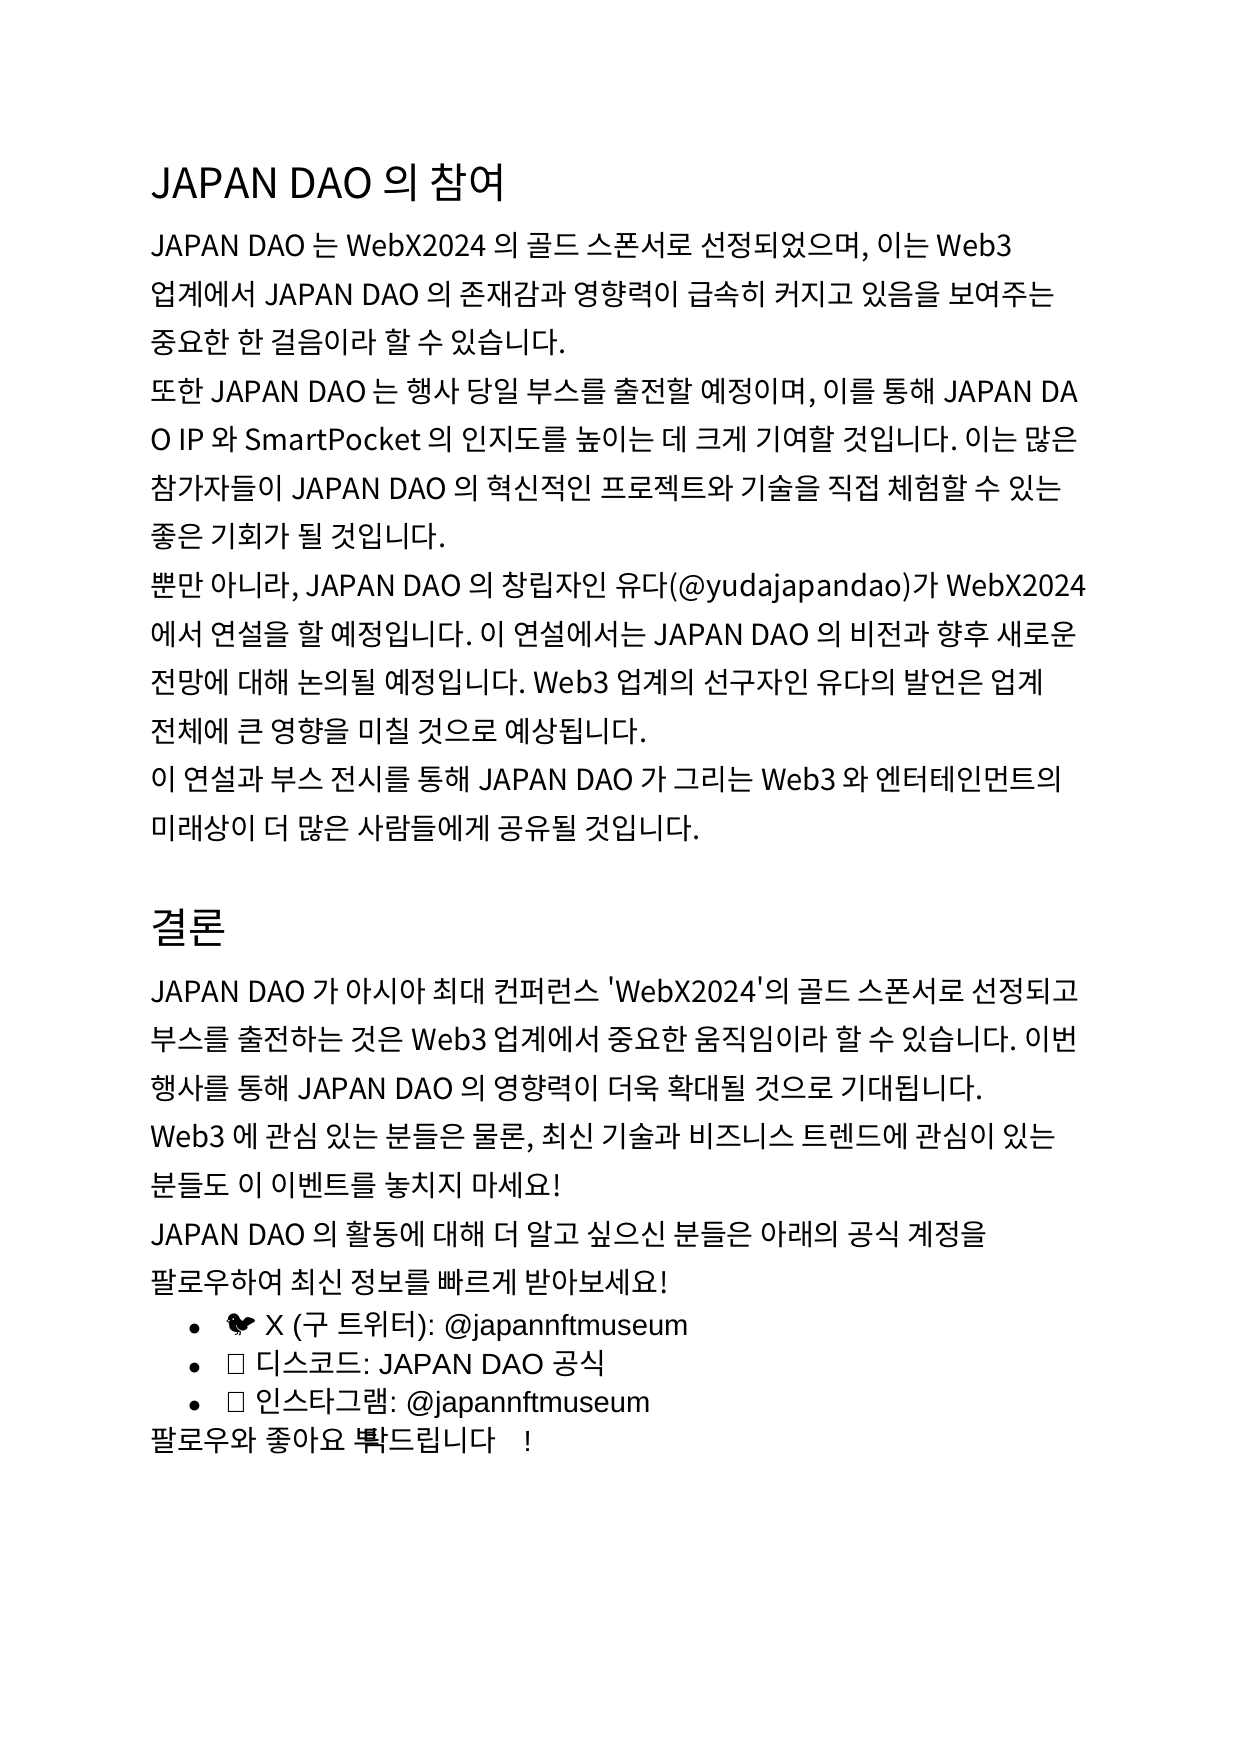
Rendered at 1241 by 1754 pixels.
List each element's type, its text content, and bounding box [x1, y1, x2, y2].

list 📸 인스타그램: @japannftmuseum [187, 1385, 1090, 1419]
text 뿐만 아니라, JAPAN DAO의 창립자인 유다(@yudajapandao)가 WebX2024에서 연설을 할 예정입니다. 이 연설에서는 JAPAN DAO의 비전과 향후 새로운 전망에 대해 논의될 예정입니다. Web3 업계의 선구자인 유다의 발언은 업계 전체에 큰 영향을 미칠 것으로 예상됩니다. [150, 563, 1090, 751]
text JAPAN DAO의 활동에 대해 더 알고 싶으신 분들은 아래의 공식 계정을 팔로우하여 최신 정보를 빠르게 받아보세요! [150, 1211, 1090, 1302]
text Web3에 관심 있는 분들은 물론, 최신 기술과 비즈니스 트렌드에 관심이 있는 분들도 이 이벤트를 놓치지 마세요! [150, 1114, 1090, 1205]
subtitle 결론 [150, 896, 1090, 956]
text JAPAN DAO가 아시아 최대 컨퍼런스 'WebX2024'의 골드 스폰서로 선정되고 부스를 출전하는 것은 Web3 업계에서 중요한 움직임이라 할 수 있습니다. 이번 행사를 통해 JAPAN DAO의 영향력이 더욱 확대될 것으로 기대됩니다. [150, 968, 1090, 1108]
list 🐦 X (구 트위터): @japannftmuseum [187, 1308, 1090, 1342]
list 💬 디스코드: JAPAN DAO 공식 [187, 1347, 1090, 1380]
subtitle JAPAN DAO의 참여 [150, 150, 1090, 210]
text JAPAN DAO는 WebX2024의 골드 스폰서로 선정되었으며, 이는 Web3 업계에서 JAPAN DAO의 존재감과 영향력이 급속히 커지고 있음을 보여주는 중요한 한 걸음이라 할 수 있습니다. [150, 223, 1090, 362]
text 또한 JAPAN DAO는 행사 당일 부스를 출전할 예정이며, 이를 통해 JAPAN DAO IP와 SmartPocket의 인지도를 높이는 데 크게 기여할 것입니다. 이는 많은 참가자들이 JAPAN DAO의 혁신적인 프로젝트와 기술을 직접 체험할 수 있는 좋은 기회가 될 것입니다. [150, 368, 1090, 556]
text 이 연설과 부스 전시를 통해 JAPAN DAO가 그리는 Web3와 엔터테인먼트의 미래상이 더 많은 사람들에게 공유될 것입니다. [150, 757, 1090, 848]
text 팔로우와 좋아요 💛 부탁드립니다! [150, 1424, 1090, 1457]
